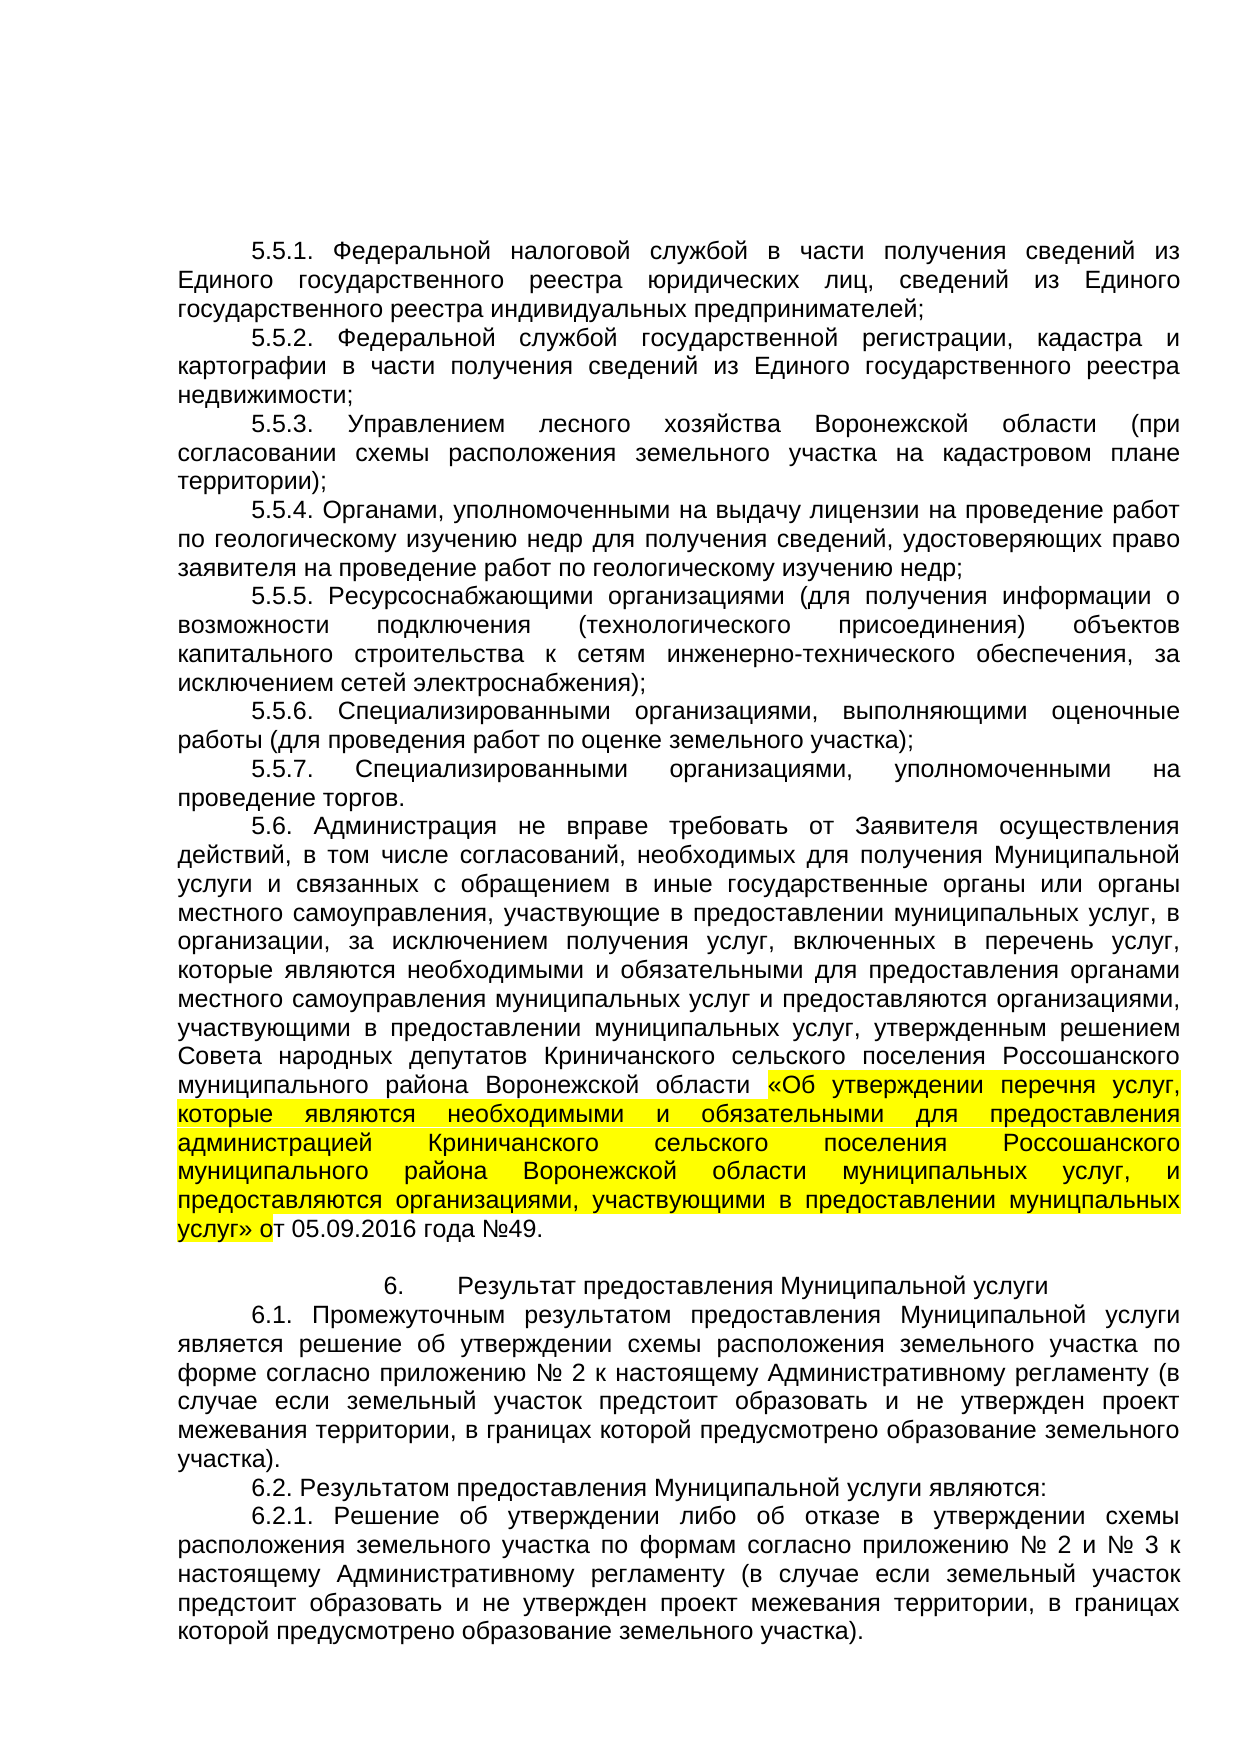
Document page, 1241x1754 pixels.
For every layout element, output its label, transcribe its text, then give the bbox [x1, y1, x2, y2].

text 5.5.2. Федеральной службой государственной регистрации, кадастра и картографии в части получения сведений из Единого государственного реестра недвижимости; [177, 322, 1181, 409]
text 5.5.7. Специализированными организациями, уполномоченными на проведение торгов. [177, 754, 1181, 811]
text 5.5.1. Федеральной налоговой службой в части получения сведений из Единого государственного реестра юридических лиц, сведений из Единого государственного реестра индивидуальных предпринимателей; [177, 236, 1181, 322]
text 6.1. Промежуточным результатом предоставления Муниципальной услуги является решение об утверждении схемы расположения земельного участка по форме согласно приложению № 2 к настоящему Административному регламенту (в случае если земельный участок предстоит образовать и не утвержден проект межевания территории, в границах которой предусмотрено образование земельного участка). [177, 1300, 1181, 1472]
list Результат предоставления Муниципальной услуги [177, 1271, 1181, 1300]
text 6.2. Результатом предоставления Муниципальной услуги являются: [177, 1472, 1181, 1501]
text 5.5.6. Специализированными организациями, выполняющими оценочные работы (для проведения работ по оценке земельного участка); [177, 696, 1181, 754]
text 5.5.3. Управлением лесного хозяйства Воронежской области (при согласовании схемы расположения земельного участка на кадастровом плане территории); [177, 409, 1181, 495]
text 5.6. Администрация не вправе требовать от Заявителя осуществления действий, в том числе согласований, необходимых для получения Муниципальной услуги и связанных с обращением в иные государственные органы или органы местного самоуправления, участвующие в предоставлении муниципальных услуг, в организации, за исключением получения услуг, включенных в перечень услуг, которые являются необходимыми и обязательными для предоставления органами местного самоуправления муниципальных услуг и предоставляются организациями, участвующими в предоставлении муниципальных услуг, утвержденным решением Совета народных депутатов Криничанского сельского поселения Россошанского муниципального района Воронежской области «Об утверждении перечня услуг, которые являются необходимыми и обязательными для предоставления администрацией Криничанского сельского поселения Россошанского муниципального района Воронежской области муниципальных услуг, и предоставляются организациями, участвующими в предоставлении муницпальных услуг» от 05.09.2016 года №49. [177, 811, 1181, 1099]
text 5.5.4. Органами, уполномоченными на выдачу лицензии на проведение работ по геологическому изучению недр для получения сведений, удостоверяющих право заявителя на проведение работ по геологическому изучению недр; [177, 495, 1181, 581]
text 6.2.1. Решение об утверждении либо об отказе в утверждении схемы расположения земельного участка по формам согласно приложению № 2 и № 3 к настоящему Административному регламенту (в случае если земельный участок предстоит образовать и не утвержден проект межевания территории, в границах которой предусмотрено образование земельного участка). [177, 1501, 1181, 1645]
text 5.5.5. Ресурсоснабжающими организациями (для получения информации о возможности подключения (технологического присоединения) объектов капитального строительства к сетям инженерно-технического обеспечения, за исключением сетей электроснабжения); [177, 581, 1181, 696]
